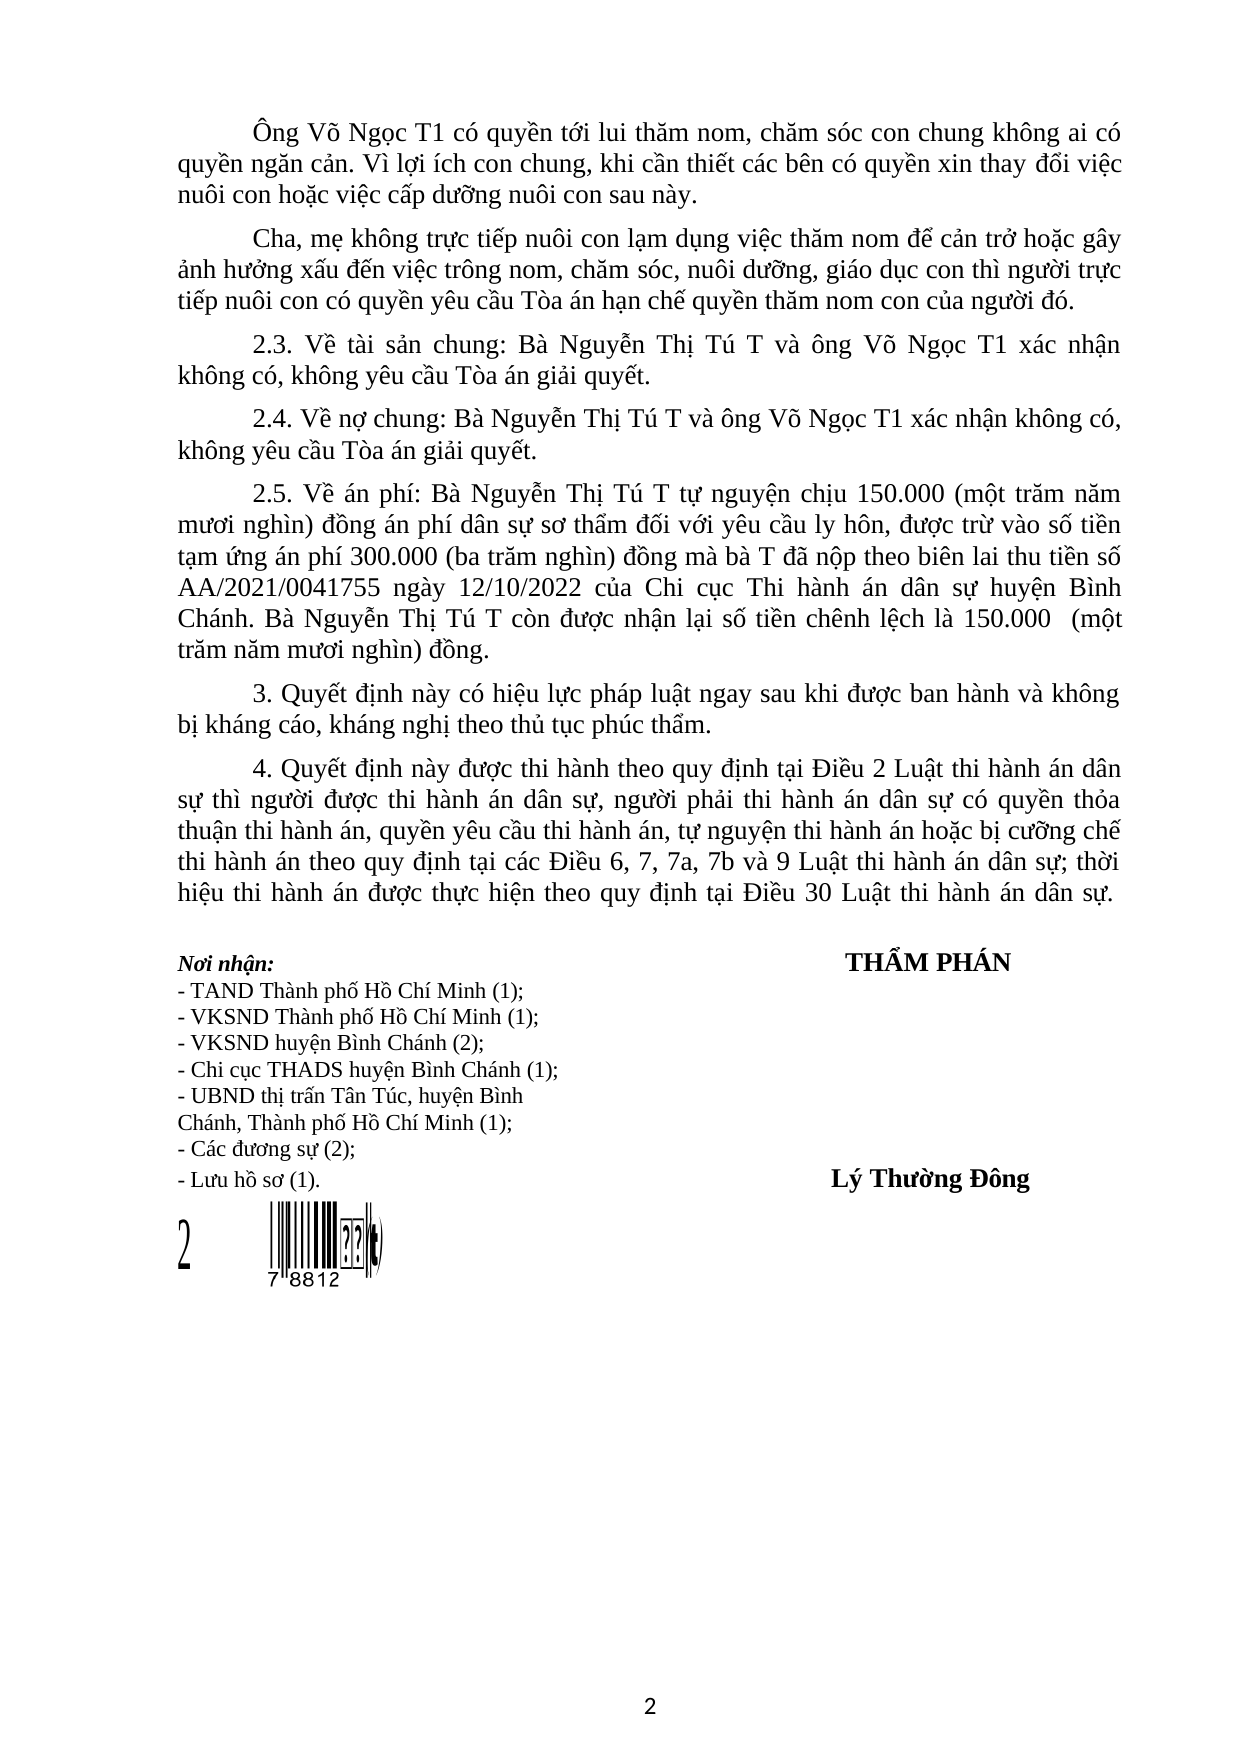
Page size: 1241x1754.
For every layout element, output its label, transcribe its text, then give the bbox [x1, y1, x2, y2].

text Ông Võ Ngọc T1 có quyền tới lui thăm nom, chăm sóc con chung không ai có quyền ngăn cản. Vì lợi ích con chung, khi cần thiết các bên có quyền xin thay đổi việc nuôi con hoặc việc cấp dưỡng nuôi con sau này. [177, 116, 1122, 209]
text 2 [161, 1690, 1138, 1720]
list UBND thị trấn Tân Túc, huyện Bình Chánh, Thành phố Hồ Chí Minh (1); [177, 1083, 584, 1135]
list Quyết định này có hiệu lực pháp luật ngay sau khi được ban hành và không bị kháng cáo, kháng nghị theo thủ tục phúc thẩm. [177, 677, 1121, 739]
list Lưu hồ sơ (1). Lý Thường Đông [177, 1162, 1138, 1193]
picture [365, 1202, 372, 1278]
list Về tài sản chung: Bà Nguyễn Thị Tú T và ông Võ Ngọc T1 xác nhận không có, không yêu cầu Tòa án giải quyết. [177, 328, 1123, 390]
list Các đương sự (2); [177, 1135, 1138, 1162]
text Cha, mẹ không trực tiếp nuôi con lạm dụng việc thăm nom để cản trở hoặc gây ảnh hưởng xấu đến việc trông nom, chăm sóc, nuôi dưỡng, giáo dục con thì người trực tiếp nuôi con có quyền yêu cầu Tòa án hạn chế quyền thăm nom con của người đó. [177, 222, 1122, 315]
list TAND Thành phố Hồ Chí Minh (1); [177, 977, 1138, 1004]
list Về án phí: Bà Nguyễn Thị Tú T tự nguyện chịu 150.000 (một trăm năm mươi nghìn) đồng án phí dân sự sơ thẩm đối với yêu cầu ly hôn, được trừ vào số tiền tạm ứng án phí 300.000 (ba trăm nghìn) đồng mà bà T đã nộp theo biên lai thu tiền số AA/2021/0041755 ngày 12/10/2022 của Chi cục Thi hành án dân sự huyện Bình Chánh. Bà Nguyễn Thị Tú T còn được nhận lại số tiền chênh lệch là 150.000 (một trăm năm mươi nghìn) đồng. [177, 477, 1122, 664]
list Về nợ chung: Bà Nguyễn Thị Tú T và ông Võ Ngọc T1 xác nhận không có, không yêu cầu Tòa án giải quyết. [177, 403, 1122, 465]
list VKSND Thành phố Hồ Chí Minh (1); [177, 1004, 1138, 1030]
text   [177, 1197, 1138, 1288]
list VKSND huyện Bình Chánh (2); [177, 1030, 1138, 1056]
list Quyết định này được thi hành theo quy định tại Điều 2 Luật thi hành án dân sự thì người được thi hành án dân sự, người phải thi hành án dân sự có quyền thỏa thuận thi hành án, quyền yêu cầu thi hành án, tự nguyện thi hành án hoặc bị cưỡng chế thi hành án theo quy định tại các Điều 6, 7, 7a, 7b và 9 Luật thi hành án dân sự; thời hiệu thi hành án được thực hiện theo quy định tại Điều 30 Luật thi hành án dân sự. [177, 752, 1122, 907]
text Nơi nhận: THẨM PHÁN [177, 946, 1138, 977]
list Chi cục THADS huyện Bình Chánh (1); [177, 1056, 1138, 1083]
